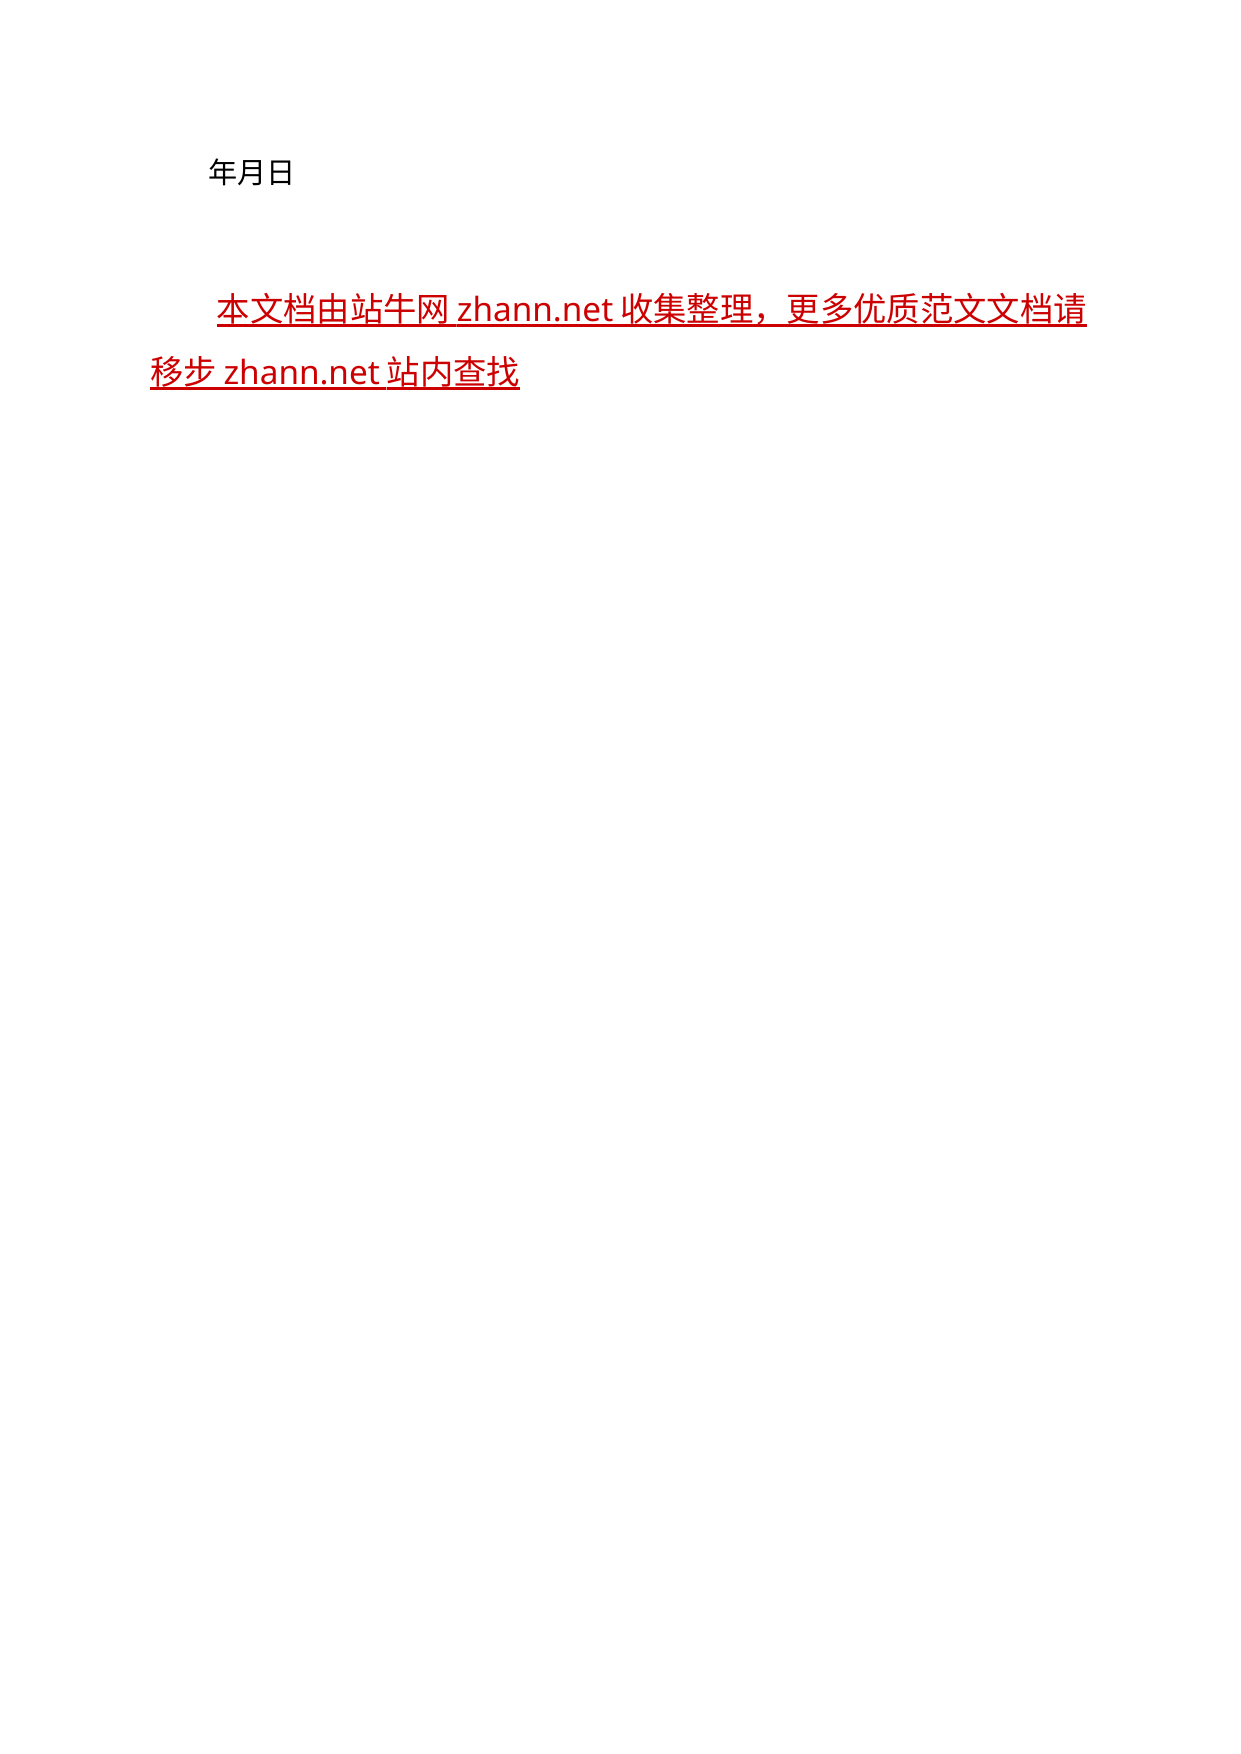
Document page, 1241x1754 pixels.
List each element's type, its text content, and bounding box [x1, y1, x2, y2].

text 年月日 [150, 150, 1090, 192]
text 本文档由站牛网zhann.net收集整理，更多优质范文文档请移步zhann.net站内查找 [150, 283, 1090, 394]
